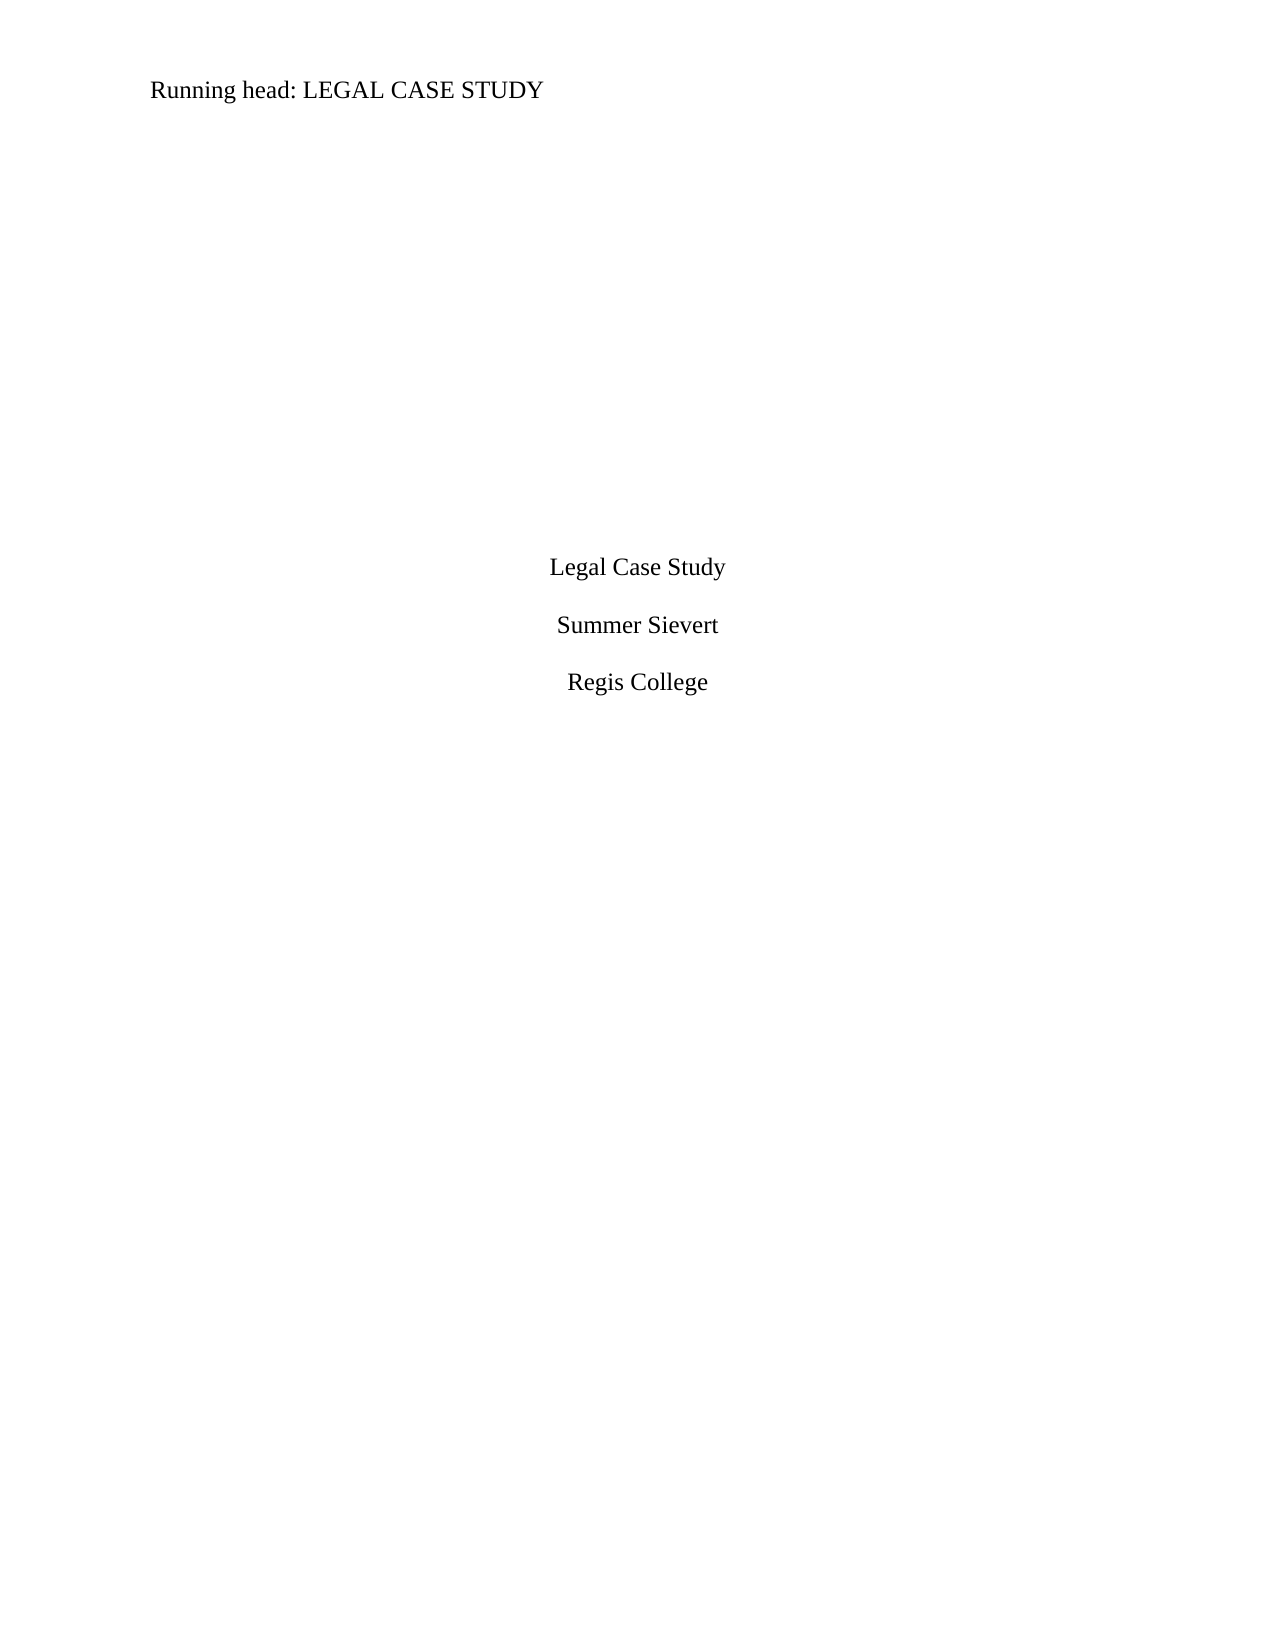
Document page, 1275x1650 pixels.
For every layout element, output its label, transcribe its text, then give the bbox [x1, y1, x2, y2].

subtitle Summer Sievert [150, 610, 1125, 639]
subtitle Regis College [150, 667, 1125, 696]
subtitle Legal Case Study [150, 552, 1125, 581]
